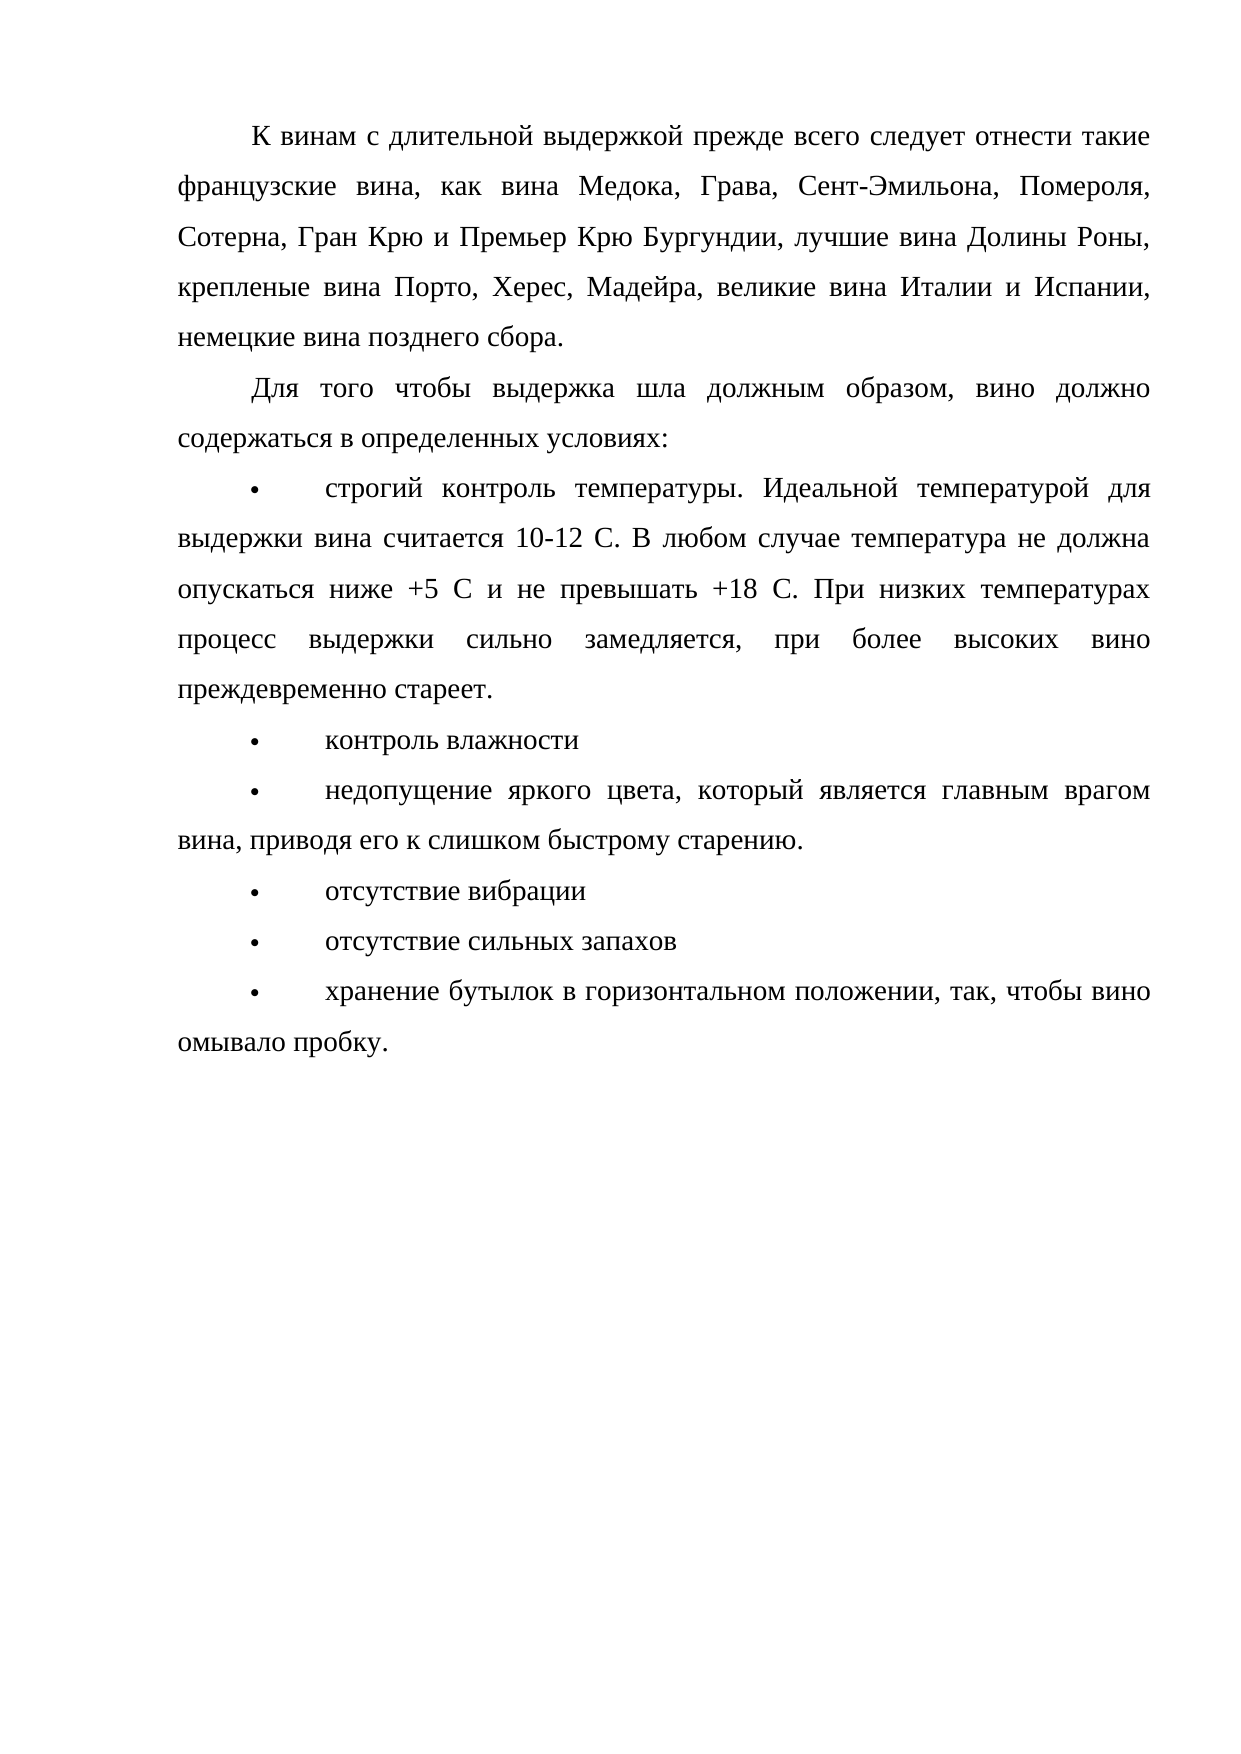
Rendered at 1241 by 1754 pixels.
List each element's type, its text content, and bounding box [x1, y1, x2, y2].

list хранение бутылок в горизонтальном положении, так, чтобы вино омывало пробку. [177, 973, 1152, 1057]
list контроль влажности [177, 722, 1152, 755]
text Для того чтобы выдержка шла должным образом, вино должно содержаться в определенных условиях: [177, 370, 1152, 453]
list отсутствие сильных запахов [177, 923, 1152, 957]
list отсутствие вибрации [177, 873, 1152, 906]
list строгий контроль температуры. Идеальной температурой для выдержки вина считается 10-12 С. В любом случае температура не должна опускаться ниже +5 С и не превышать +18 С. При низких температурах процесс выдержки сильно замедляется, при более высоких вино преждевременно стареет. [177, 470, 1152, 705]
text К винам с длительной выдержкой прежде всего следует отнести такие французские вина, как вина Медока, Грава, Сент-Эмильона, Помероля, Сотерна, Гран Крю и Премьер Крю Бургундии, лучшие вина Долины Роны, крепленые вина Порто, Херес, Мадейра, великие вина Италии и Испании, немецкие вина позднего сбора. [177, 118, 1152, 353]
list недопущение яркого цвета, который является главным врагом вина, приводя его к слишком быстрому старению. [177, 772, 1152, 856]
